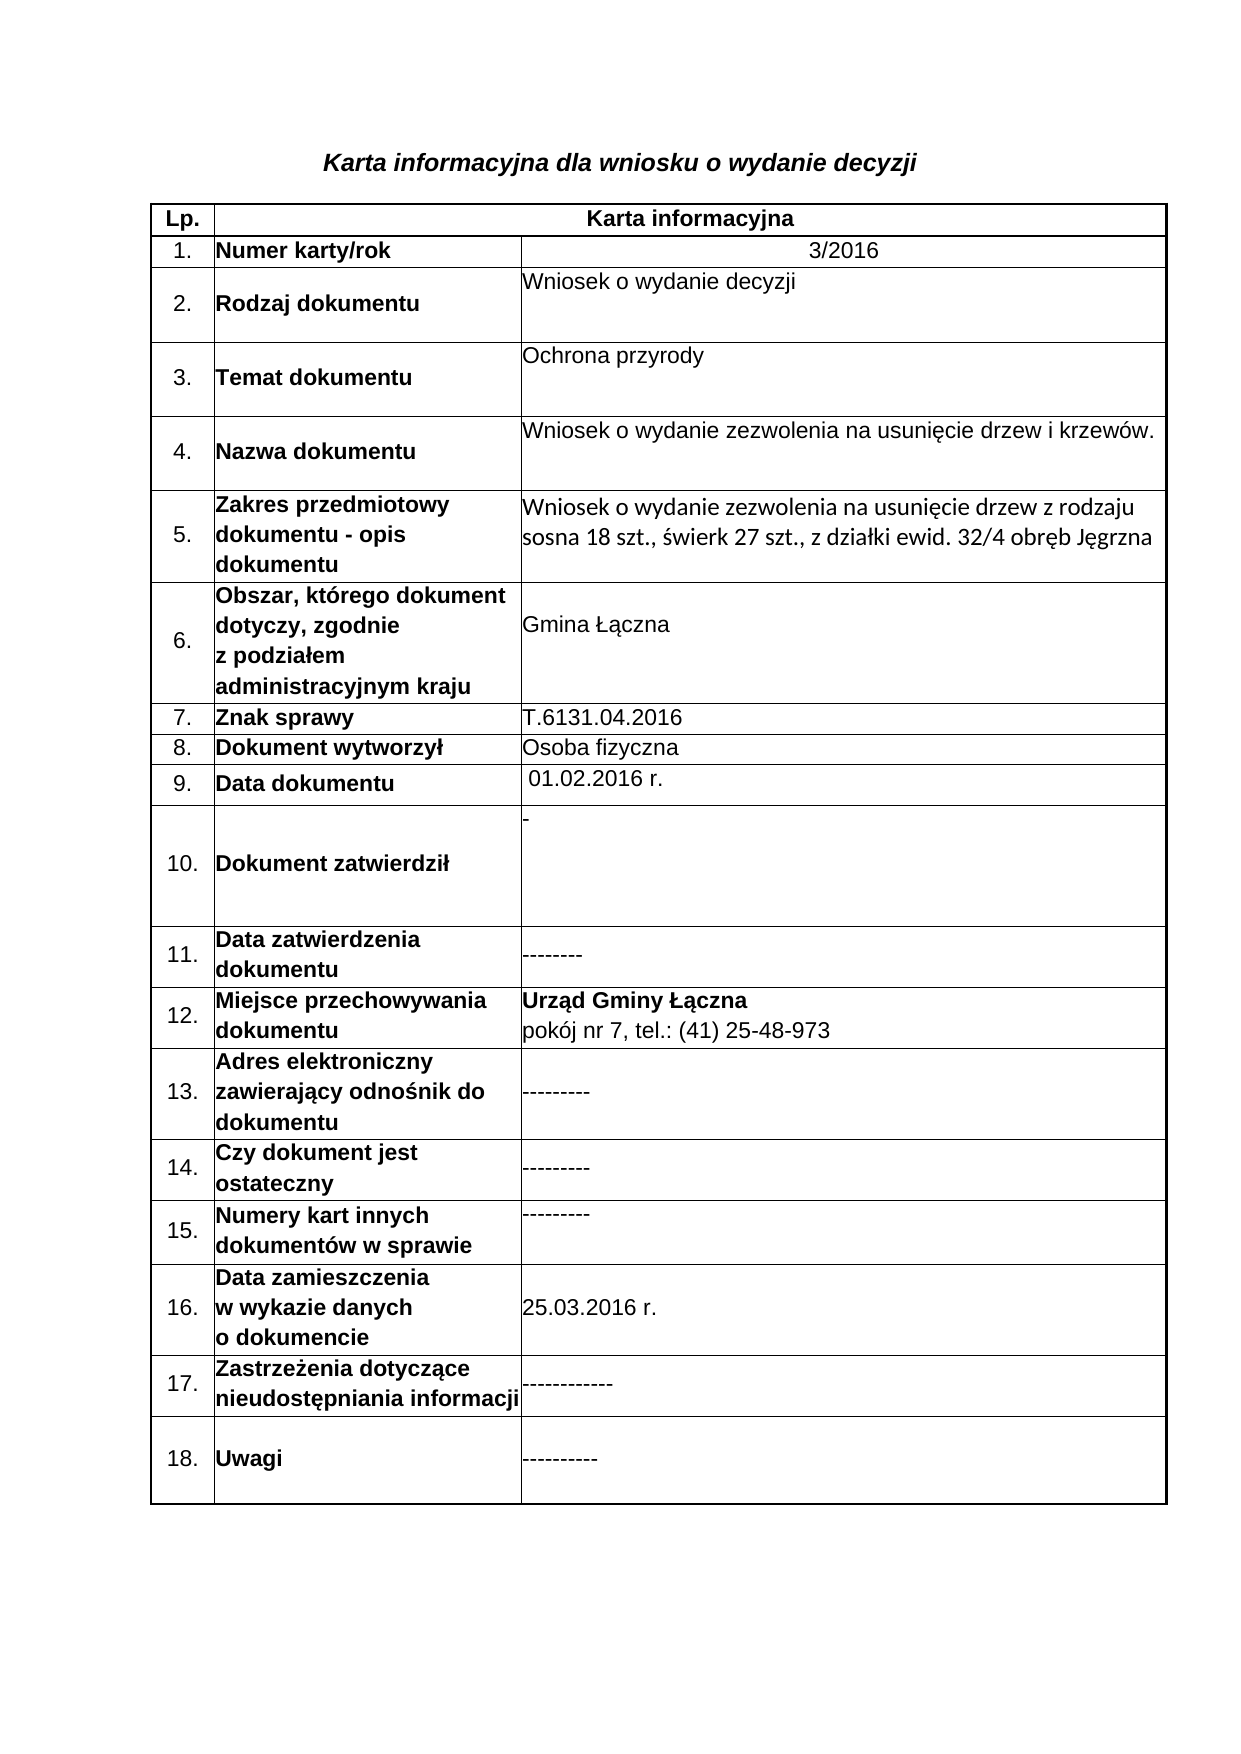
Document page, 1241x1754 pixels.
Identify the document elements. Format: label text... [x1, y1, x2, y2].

table_cell Obszar, którego dokument dotyczy, zgodnie z podziałem administracyjnym kraju [215, 583, 521, 703]
table_cell Dokument zatwierdził [215, 806, 521, 926]
table_cell 1. [152, 237, 214, 267]
table_cell Wniosek o wydanie zezwolenia na usunięcie drzew z rodzaju sosna 18 szt., świerk 27 szt., z działki ewid. 32/4 obręb Jęgrzna [522, 491, 1165, 582]
table_cell 5. [152, 491, 214, 582]
table_cell 7. [152, 704, 214, 734]
table_cell --------- [522, 1201, 1165, 1263]
table_cell Temat dokumentu [215, 343, 521, 416]
table_cell 25.03.2016 r. [522, 1265, 1165, 1354]
table_cell 3. [152, 343, 214, 416]
table_cell 11. [152, 927, 214, 987]
table_cell Nazwa dokumentu [215, 417, 521, 490]
table_cell Gmina Łączna [522, 583, 1165, 703]
text Karta informacyjna dla wniosku o wydanie decyzji [148, 148, 1093, 176]
table_cell 9. [152, 765, 214, 805]
table_cell 15. [152, 1201, 214, 1263]
table_cell -------- [522, 927, 1165, 987]
table_cell Adres elektroniczny zawierający odnośnik do dokumentu [215, 1049, 521, 1139]
table_cell Numery kart innych dokumentów w sprawie [215, 1201, 521, 1263]
table_cell 01.02.2016 r. [522, 765, 1165, 805]
table_cell Numer karty/rok [215, 237, 521, 267]
table_cell 12. [152, 988, 214, 1048]
table_cell 4. [152, 417, 214, 490]
table_cell Dokument wytworzył [215, 735, 521, 764]
table_cell 14. [152, 1140, 214, 1200]
table_cell Wniosek o wydanie zezwolenia na usunięcie drzew i krzewów. [522, 417, 1165, 490]
table_cell 13. [152, 1049, 214, 1139]
table_cell Wniosek o wydanie decyzji [522, 268, 1165, 342]
table_cell Czy dokument jest ostateczny [215, 1140, 521, 1200]
table_header Karta informacyjna [215, 205, 1165, 235]
table_cell Data zatwierdzenia dokumentu [215, 927, 521, 987]
table_cell 8. [152, 735, 214, 764]
table_cell ---------- [522, 1417, 1165, 1503]
table_cell 10. [152, 806, 214, 926]
table_cell 17. [152, 1356, 214, 1416]
table_cell T.6131.04.2016 [522, 704, 1165, 734]
table_cell Uwagi [215, 1417, 521, 1503]
table_cell Znak sprawy [215, 704, 521, 734]
table_cell Osoba fizyczna [522, 735, 1165, 764]
table_cell --------- [522, 1049, 1165, 1139]
table_cell 18. [152, 1417, 214, 1503]
table_cell ------------ [522, 1356, 1165, 1416]
table_cell Zakres przedmiotowy dokumentu - opis dokumentu [215, 491, 521, 582]
table_cell Zastrzeżenia dotyczące nieudostępniania informacji [215, 1356, 521, 1416]
table_cell Data dokumentu [215, 765, 521, 805]
table_cell --------- [522, 1140, 1165, 1200]
table_cell Urząd Gminy Łączna pokój nr 7, tel.: (41) 25-48-973 [522, 988, 1165, 1048]
table_cell 6. [152, 583, 214, 703]
table_cell Miejsce przechowywania dokumentu [215, 988, 521, 1048]
table_cell Ochrona przyrody [522, 343, 1165, 416]
table_cell Rodzaj dokumentu [215, 268, 521, 342]
table_cell - [522, 806, 1165, 926]
table_header Lp. [152, 205, 214, 235]
table_cell 16. [152, 1265, 214, 1354]
table_cell Data zamieszczenia w wykazie danych o dokumencie [215, 1265, 521, 1354]
table_cell 3/2016 [522, 237, 1165, 267]
table_cell 2. [152, 268, 214, 342]
